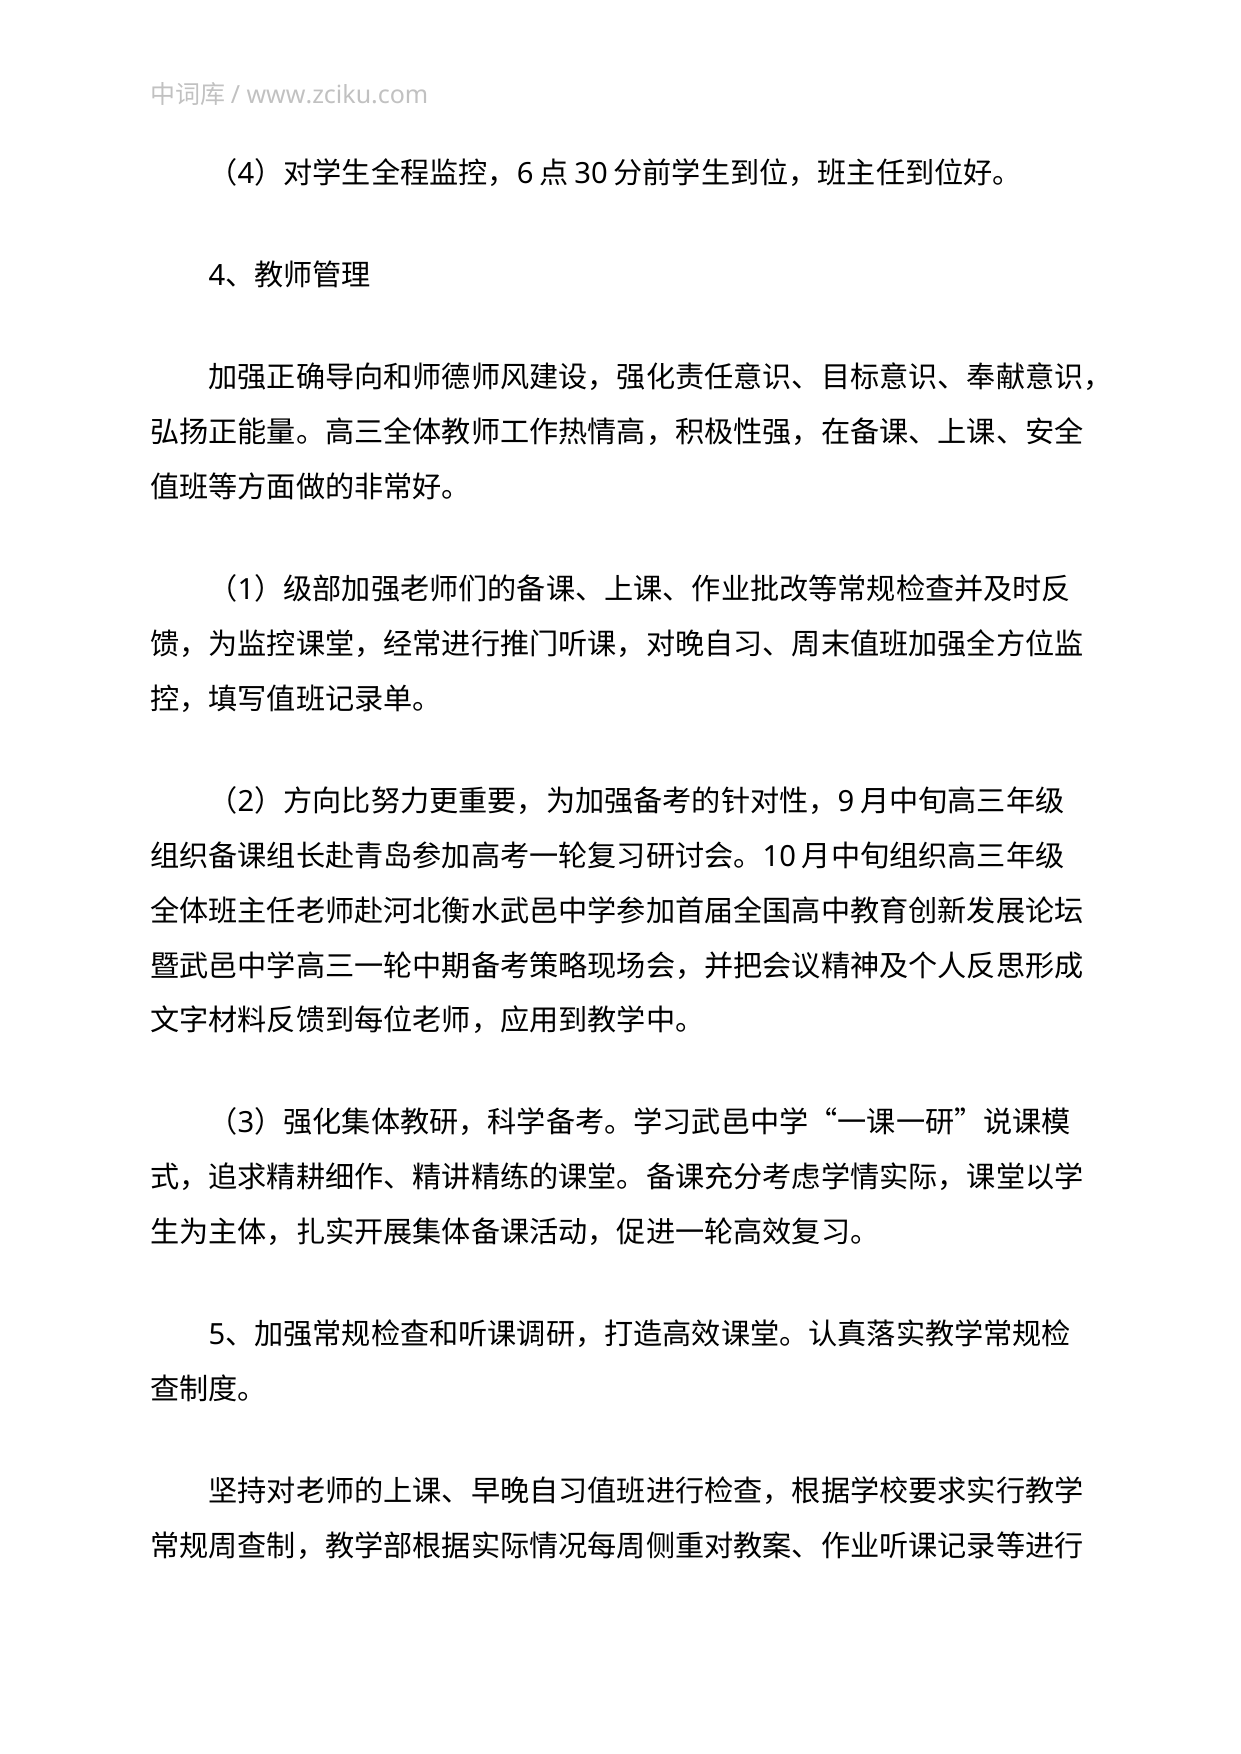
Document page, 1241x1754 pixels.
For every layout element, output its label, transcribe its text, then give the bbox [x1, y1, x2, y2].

text 4、教师管理 [150, 252, 1090, 294]
text （4）对学生全程监控，6点30分前学生到位，班主任到位好。 [150, 150, 1090, 192]
text （3）强化集体教研，科学备考。学习武邑中学“一课一研”说课模式，追求精耕细作、精讲精练的课堂。备课充分考虑学情实际，课堂以学生为主体，扎实开展集体备课活动，促进一轮高效复习。 [150, 1099, 1090, 1251]
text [150, 1467, 1090, 1564]
text 5、加强常规检查和听课调研，打造高效课堂。认真落实教学常规检查制度。 [150, 1310, 1090, 1408]
text 加强正确导向和师德师风建设，强化责任意识、目标意识、奉献意识，弘扬正能量。高三全体教师工作热情高，积极性强，在备课、上课、安全值班等方面做的非常好。 [150, 354, 1090, 506]
text （2）方向比努力更重要，为加强备考的针对性，9月中旬高三年级组织备课组长赴青岛参加高考一轮复习研讨会。10月中旬组织高三年级全体班主任老师赴河北衡水武邑中学参加首届全国高中教育创新发展论坛暨武邑中学高三一轮中期备考策略现场会，并把会议精神及个人反思形成文字材料反馈到每位老师，应用到教学中。 [150, 777, 1090, 1039]
text （1）级部加强老师们的备课、上课、作业批改等常规检查并及时反馈，为监控课堂，经常进行推门听课，对晚自习、周末值班加强全方位监控，填写值班记录单。 [150, 566, 1090, 718]
